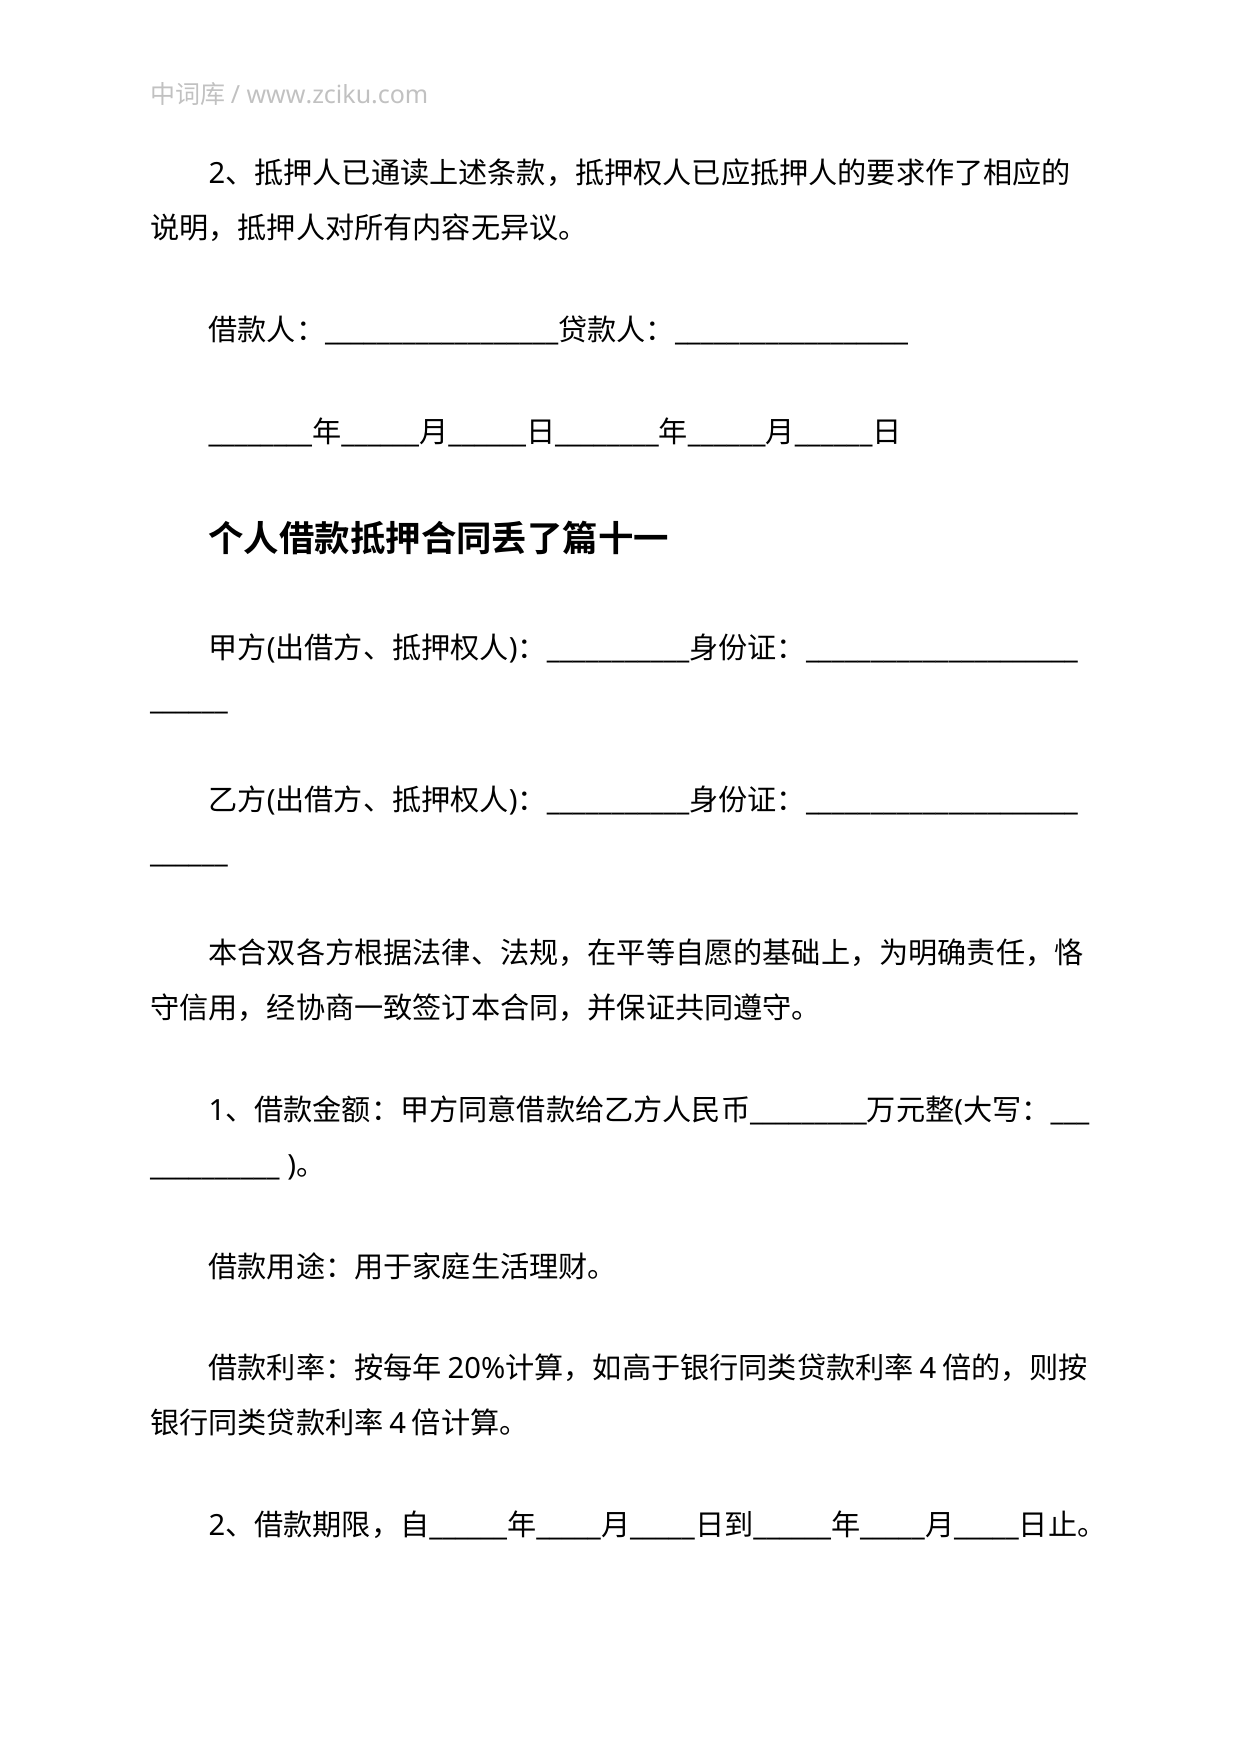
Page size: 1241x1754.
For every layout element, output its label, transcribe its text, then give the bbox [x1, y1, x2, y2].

text 借款利率：按每年20%计算，如高于银行同类贷款利率4倍的，则按银行同类贷款利率4倍计算。 [150, 1345, 1090, 1442]
text 借款人：__________________贷款人：__________________ [150, 307, 1090, 349]
text 个人借款抵押合同丢了篇十一 [150, 511, 1090, 562]
text 借款用途：用于家庭生活理财。 [150, 1243, 1090, 1286]
text 甲方(出借方、抵押权人)：___________身份证：___________________________ [150, 624, 1090, 718]
text 2、抵押人已通读上述条款，抵押权人已应抵押人的要求作了相应的说明，抵押人对所有内容无异议。 [150, 150, 1090, 247]
text 2、借款期限，自______年_____月_____日到______年_____月_____日止。 [150, 1502, 1090, 1544]
text 1、借款金额：甲方同意借款给乙方人民币_________万元整(大写：_____________ )。 [150, 1086, 1090, 1184]
text ________年______月______日________年______月______日 [150, 409, 1090, 451]
text 本合双各方根据法律、法规，在平等自愿的基础上，为明确责任，恪守信用，经协商一致签订本合同，并保证共同遵守。 [150, 929, 1090, 1027]
text 乙方(出借方、抵押权人)：___________身份证：___________________________ [150, 777, 1090, 871]
